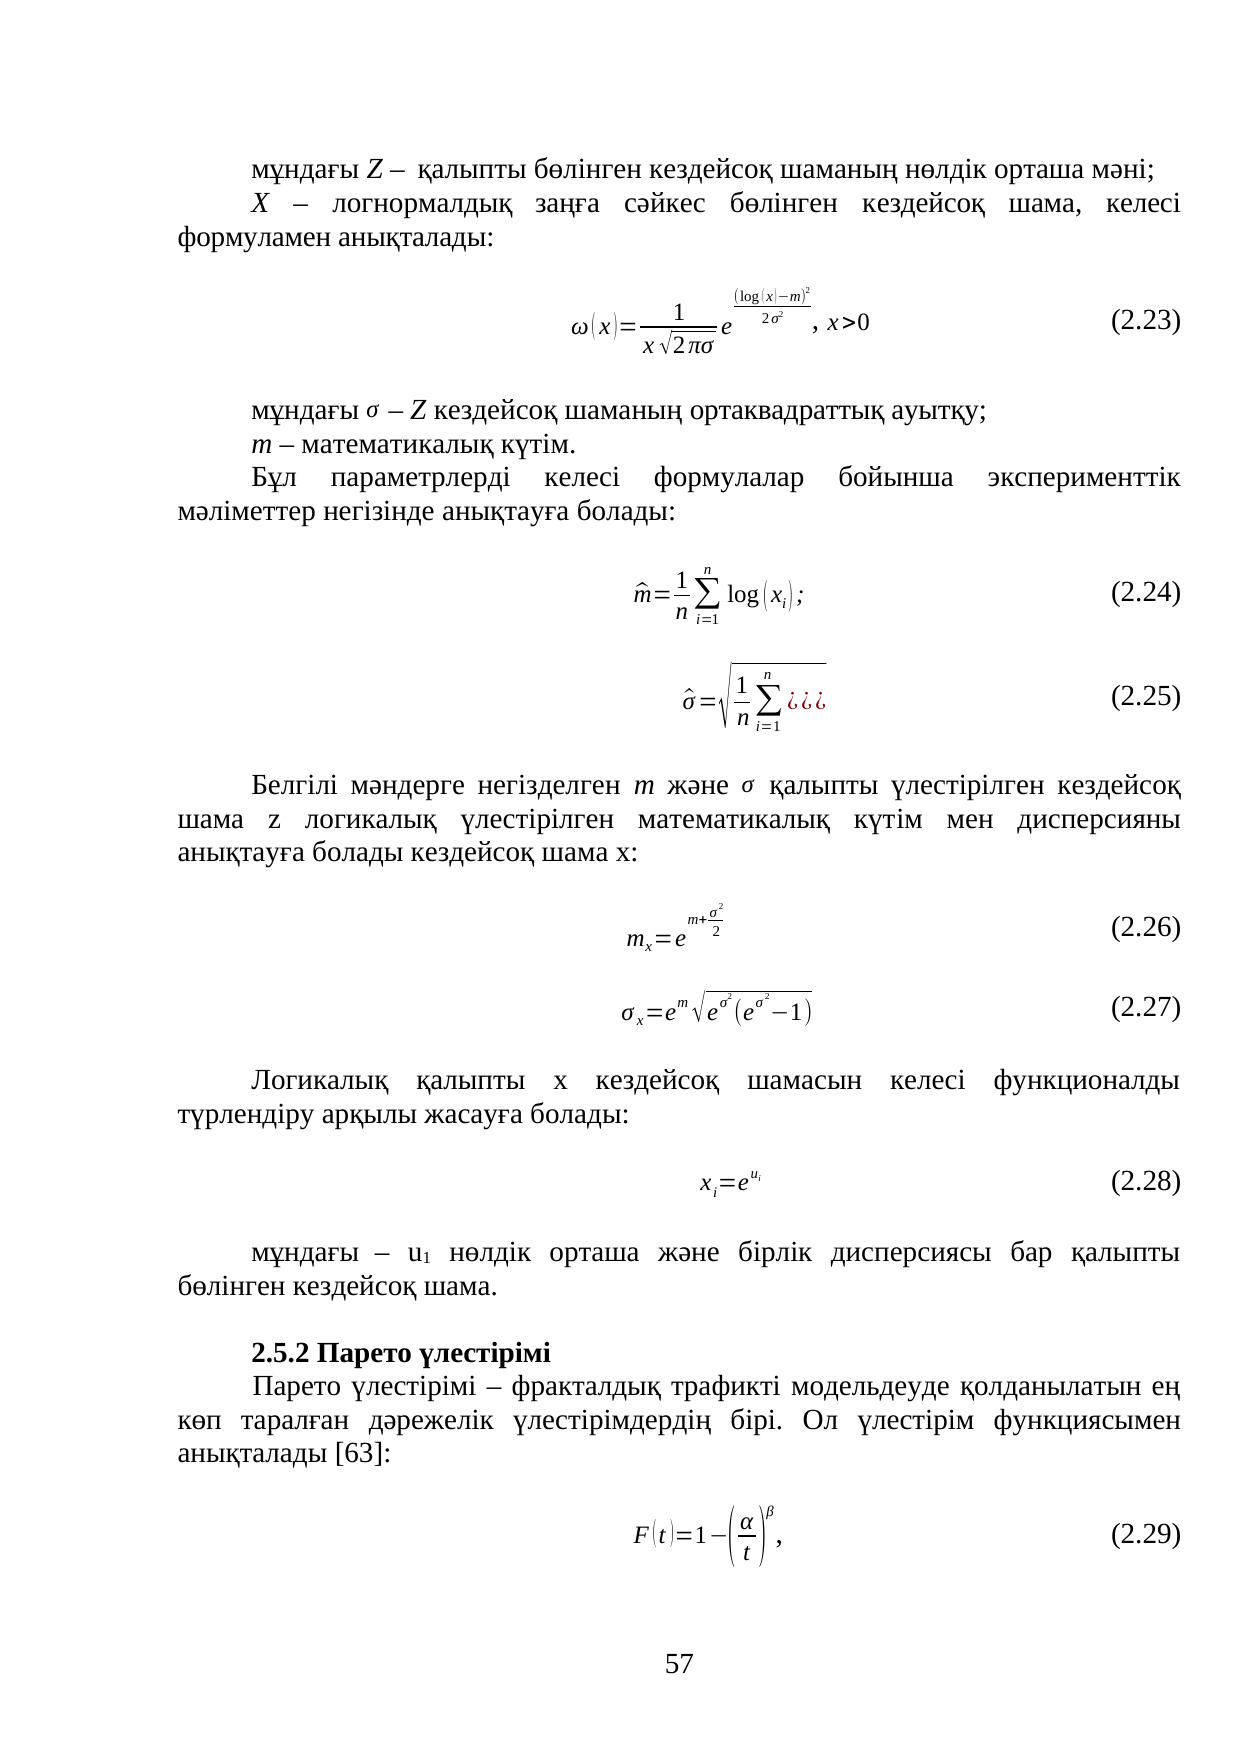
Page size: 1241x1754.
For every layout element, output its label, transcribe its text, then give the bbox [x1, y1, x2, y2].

text мұндағы – u1 нөлдік орташа және бірлік дисперсиясы бар қалыпты бөлінген кездейсоқ шама. [177, 1234, 1181, 1301]
text Бұл параметрлерді келесі формулалар бойынша эксперименттік мәліметтер негізінде анықтауға болады: [177, 459, 1181, 527]
text (2.27) [177, 989, 1181, 1029]
text Логикалық қалыпты x кездейсоқ шамасын келесі функционалды түрлендіру арқылы жасауға болады: [177, 1062, 1181, 1129]
text (2.25) [177, 661, 1181, 734]
text X – логнормалдық заңға сәйкес бөлінген кездейсоқ шама, келесі формуламен анықталады: [177, 185, 1181, 252]
text Парето үлестірімі – фракталдық трафикті модельдеуде қолданылатын ең көп таралған дәрежелік үлестірімдердің бірі. Ол үлестірім функциясымен анықталады [63]: [177, 1368, 1181, 1469]
text m – математикалық күтім. [177, 426, 1181, 459]
text Белгілі мәндерге негізделген m және қалыпты үлестірілген кездейсоқ шама z логикалық үлестірілген математикалық күтім мен дисперсияны анықтауға болады кездейсоқ шама x: [177, 767, 1181, 868]
text мұндағы – Z кездейсоқ шаманың ортаквадраттық ауытқу; [177, 392, 1181, 426]
text , (2.23) [177, 286, 1181, 359]
text , (2.29) [177, 1502, 1181, 1568]
text (2.26) [177, 902, 1181, 956]
text мұндағы Z – қалыпты бөлінген кездейсоқ шаманың нөлдік орташа мәні; [177, 152, 1181, 185]
text (2.24) [177, 560, 1181, 627]
text (2.28) [177, 1163, 1181, 1201]
subtitle 2.5.2 Парето үлестірімі [177, 1335, 1181, 1368]
